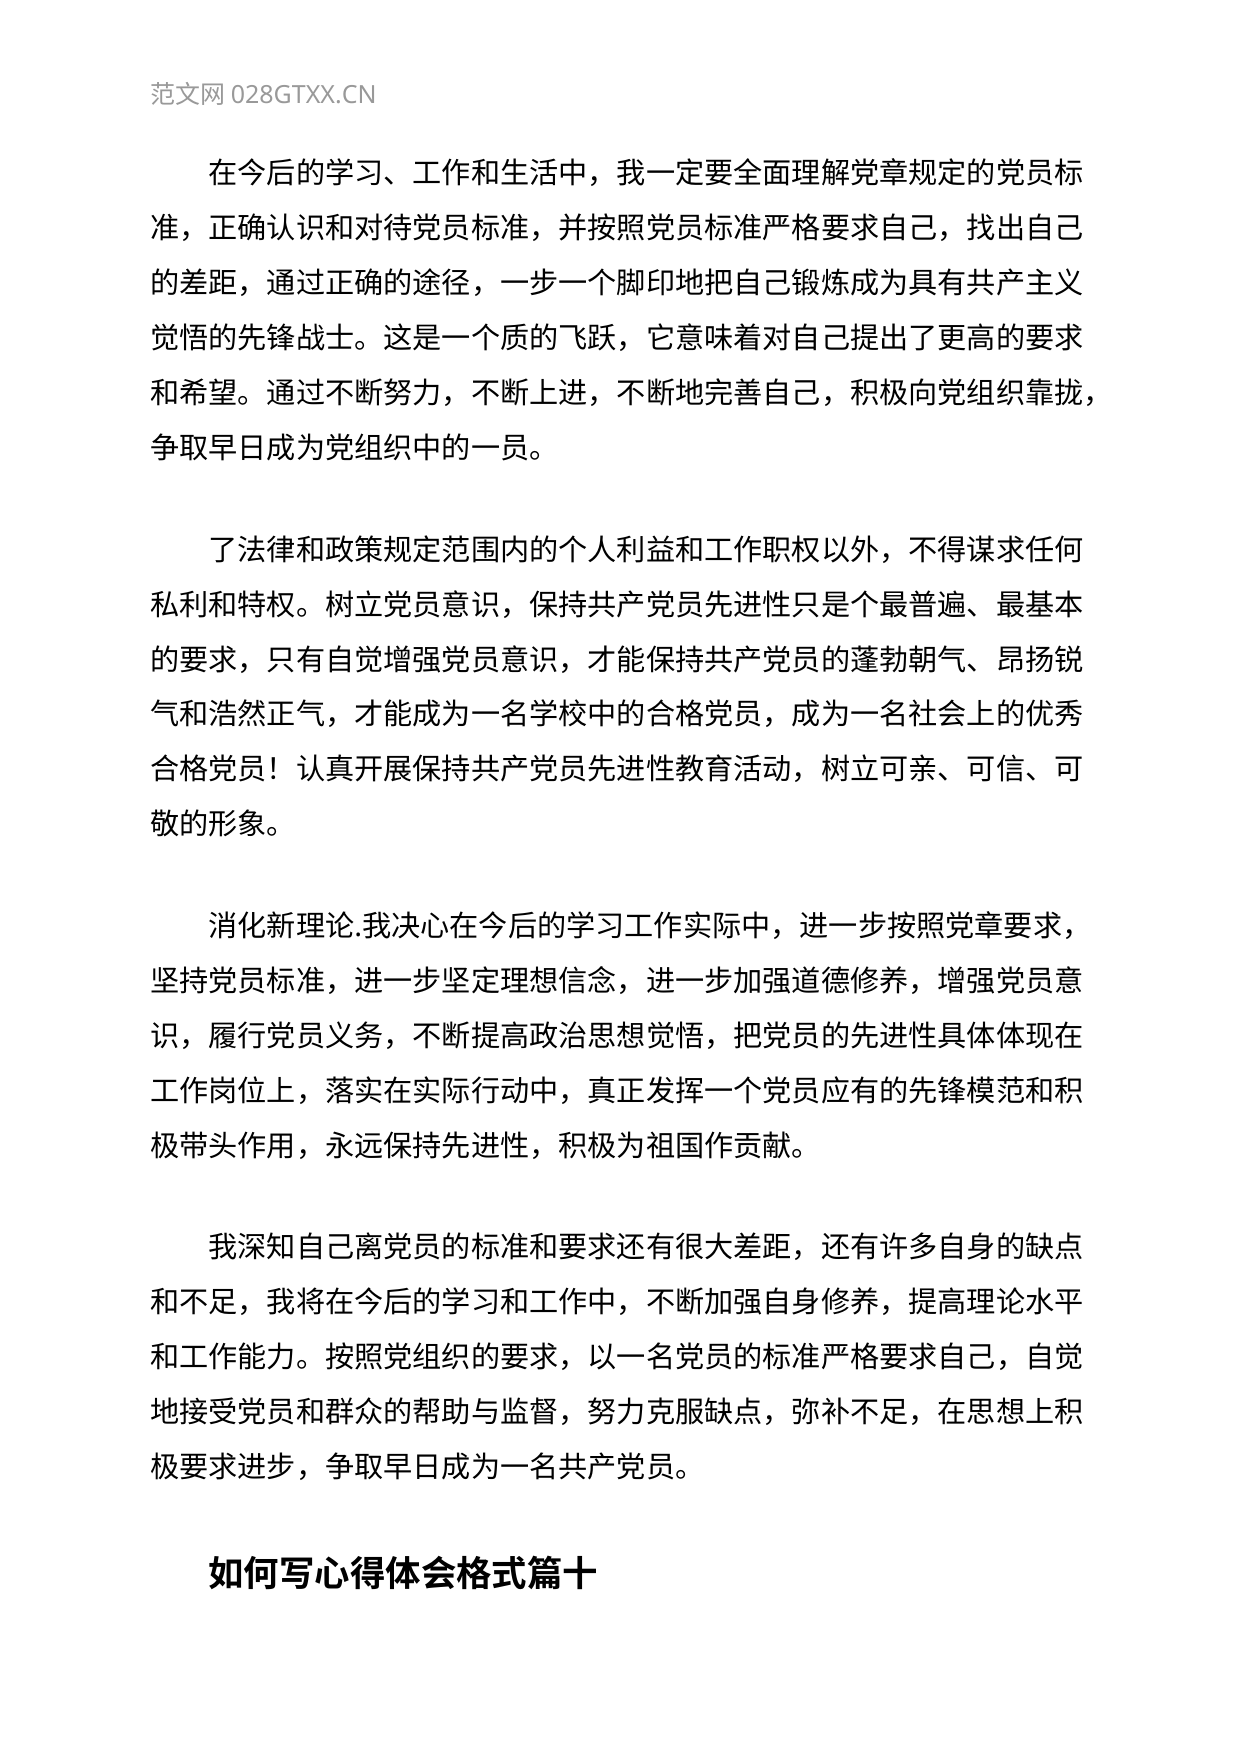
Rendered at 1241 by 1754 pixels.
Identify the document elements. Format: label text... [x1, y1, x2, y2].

text 在今后的学习、工作和生活中，我一定要全面理解党章规定的党员标准，正确认识和对待党员标准，并按照党员标准严格要求自己，找出自己的差距，通过正确的途径，一步一个脚印地把自己锻炼成为具有共产主义觉悟的先锋战士。这是一个质的飞跃，它意味着对自己提出了更高的要求和希望。通过不断努力，不断上进，不断地完善自己，积极向党组织靠拢，争取早日成为党组织中的一员。 [150, 150, 1090, 467]
text 如何写心得体会格式篇十 [150, 1545, 1090, 1597]
text 我深知自己离党员的标准和要求还有很大差距，还有许多自身的缺点和不足，我将在今后的学习和工作中，不断加强自身修养，提高理论水平和工作能力。按照党组织的要求，以一名党员的标准严格要求自己，自觉地接受党员和群众的帮助与监督，努力克服缺点，弥补不足，在思想上积极要求进步，争取早日成为一名共产党员。 [150, 1224, 1090, 1486]
text 消化新理论.我决心在今后的学习工作实际中，进一步按照党章要求，坚持党员标准，进一步坚定理想信念，进一步加强道德修养，增强党员意识，履行党员义务，不断提高政治思想觉悟，把党员的先进性具体体现在工作岗位上，落实在实际行动中，真正发挥一个党员应有的先锋模范和积极带头作用，永远保持先进性，积极为祖国作贡献。 [150, 902, 1090, 1164]
text 了法律和政策规定范围内的个人利益和工作职权以外，不得谋求任何私利和特权。树立党员意识，保持共产党员先进性只是个最普遍、最基本的要求，只有自觉增强党员意识，才能保持共产党员的蓬勃朝气、昂扬锐气和浩然正气，才能成为一名学校中的合格党员，成为一名社会上的优秀合格党员！认真开展保持共产党员先进性教育活动，树立可亲、可信、可敬的形象。 [150, 526, 1090, 843]
